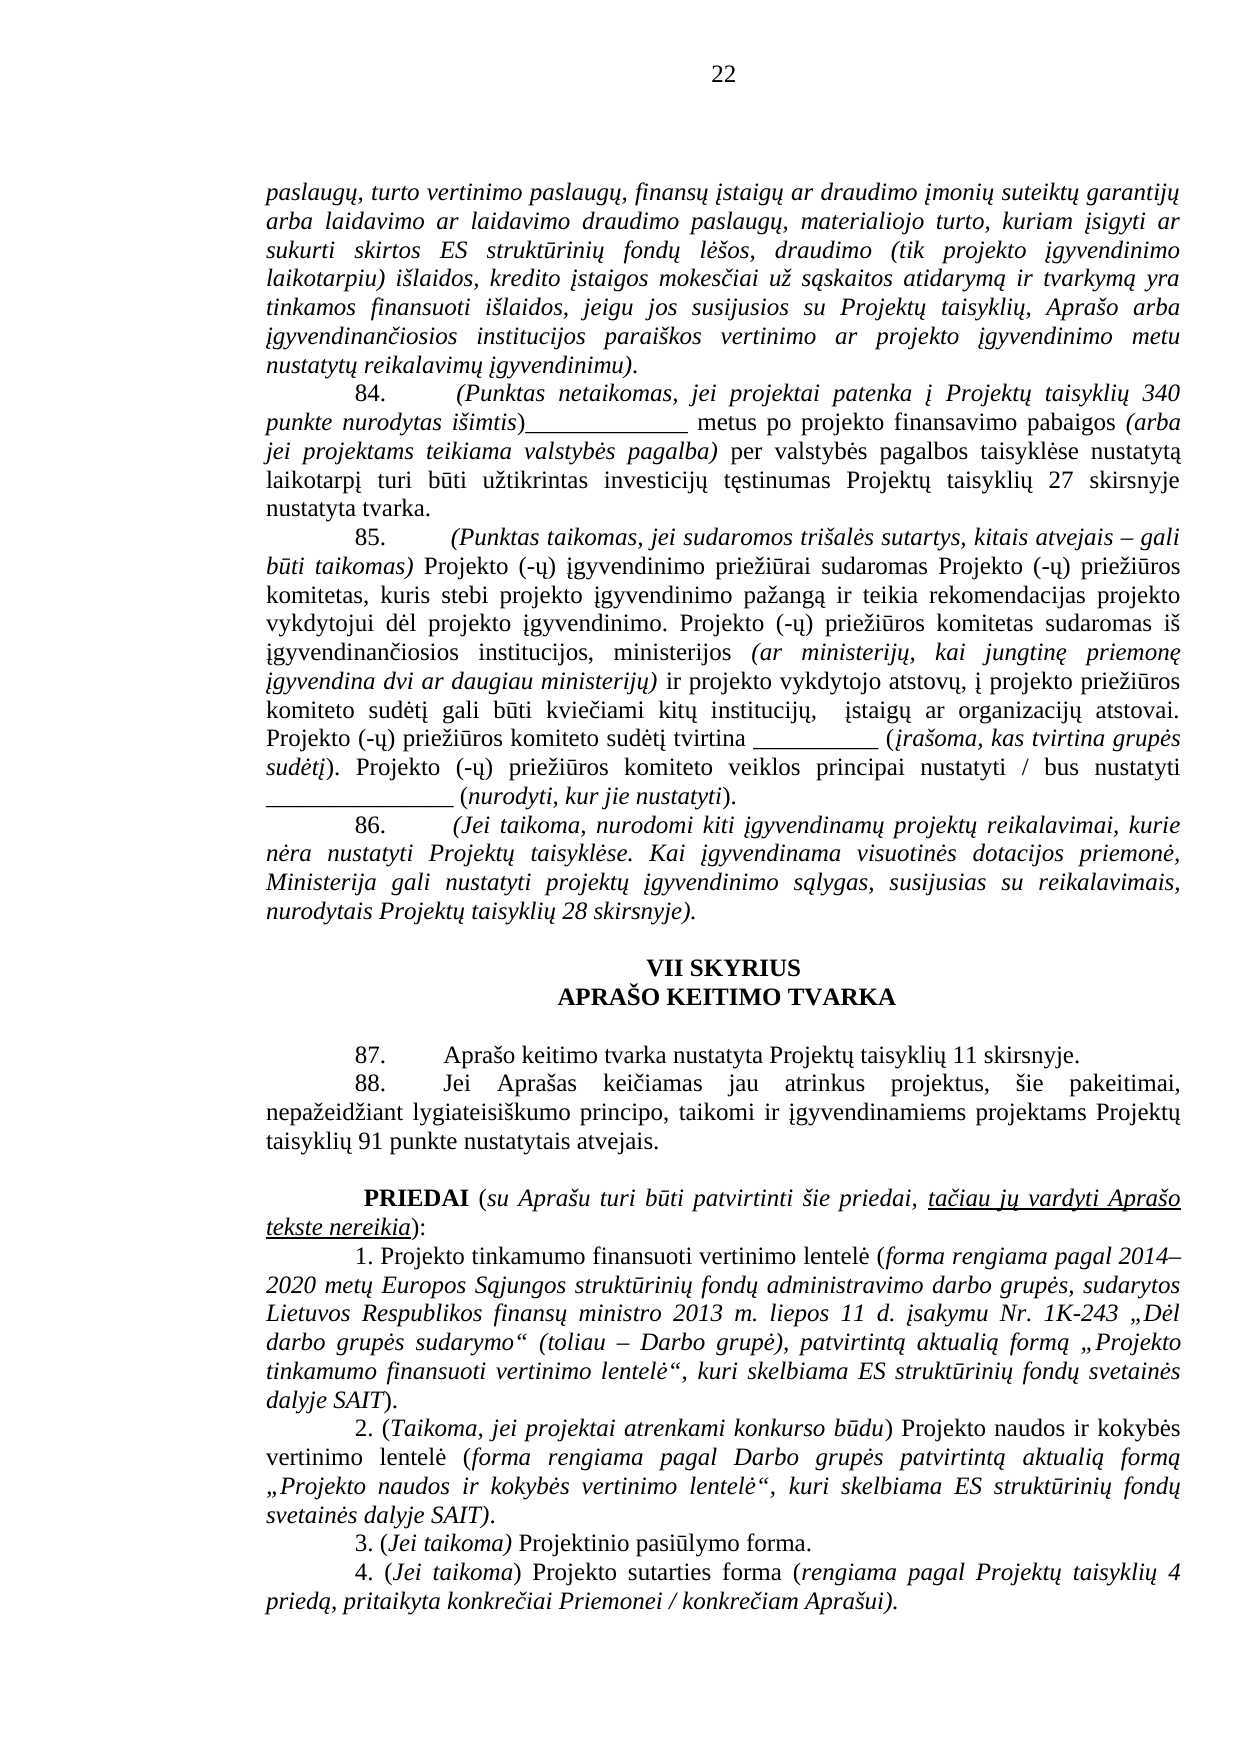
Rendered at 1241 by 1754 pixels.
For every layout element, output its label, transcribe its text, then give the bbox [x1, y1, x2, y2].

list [266, 177, 1181, 378]
text 4. (Jei taikoma) Projekto sutarties forma (rengiama pagal Projektų taisyklių 4 priedą, pritaikyta konkrečiai Priemonei / konkrečiam Aprašui). [266, 1557, 1181, 1615]
text 1. Projekto tinkamumo finansuoti vertinimo lentelė (forma rengiama pagal 2014–2020 metų Europos Sąjungos struktūrinių fondų administravimo darbo grupės, sudarytos Lietuvos Respublikos finansų ministro 2013 m. liepos 11 d. įsakymu Nr. 1K-243 „Dėl darbo grupės sudarymo“ (toliau – Darbo grupė), patvirtintą aktualią formą „Projekto tinkamumo finansuoti vertinimo lentelė“, kuri skelbiama ES struktūrinių fondų svetainės dalyje SAIT). [266, 1241, 1181, 1413]
subtitle APRAŠO KEITIMO TVARKA [266, 982, 1181, 1011]
list Jei Aprašas keičiamas jau atrinkus projektus, šie pakeitimai, nepažeidžiant lygiateisiškumo principo, taikomi ir įgyvendinamiems projektams Projektų taisyklių 91 punkte nustatytais atvejais. [266, 1068, 1181, 1155]
list (Jei taikoma, nurodomi kiti įgyvendinamų projektų reikalavimai, kurie nėra nustatyti Projektų taisyklėse. Kai įgyvendinama visuotinės dotacijos priemonė, Ministerija gali nustatyti projektų įgyvendinimo sąlygas, susijusias su reikalavimais, nurodytais Projektų taisyklių 28 skirsnyje). [266, 810, 1181, 925]
text PRIEDAI (su Aprašu turi būti patvirtinti šie priedai, tačiau jų vardyti Aprašo tekste nereikia): [266, 1183, 1181, 1241]
list Aprašo keitimo tvarka nustatyta Projektų taisyklių 11 skirsnyje. [266, 1040, 1181, 1068]
text 3. (Jei taikoma) Projektinio pasiūlymo forma. [266, 1528, 1181, 1557]
list (Punktas netaikomas, jei projektai patenka į Projektų taisyklių 340 punkte nurodytas išimtis)_____________ metus po projekto finansavimo pabaigos (arba jei projektams teikiama valstybės pagalba) per valstybės pagalbos taisyklėse nustatytą laikotarpį turi būti užtikrintas investicijų tęstinumas Projektų taisyklių 27 skirsnyje nustatyta tvarka. [266, 378, 1181, 522]
list (Punktas taikomas, jei sudaromos trišalės sutartys, kitais atvejais – gali būti taikomas) Projekto (-ų) įgyvendinimo priežiūrai sudaromas Projekto (-ų) priežiūros komitetas, kuris stebi projekto įgyvendinimo pažangą ir teikia rekomendacijas projekto vykdytojui dėl projekto įgyvendinimo. Projekto (-ų) priežiūros komitetas sudaromas iš įgyvendinančiosios institucijos, ministerijos (ar ministerijų, kai jungtinę priemonę įgyvendina dvi ar daugiau ministerijų) ir projekto vykdytojo atstovų, į projekto priežiūros komiteto sudėtį gali būti kviečiami kitų institucijų, įstaigų ar organizacijų atstovai. Projekto (-ų) priežiūros komiteto sudėtį tvirtina __________ (įrašoma, kas tvirtina grupės sudėtį). Projekto (-ų) priežiūros komiteto veiklos principai nustatyti / bus nustatyti _______________ (nurodyti, kur jie nustatyti). [266, 522, 1181, 810]
subtitle VII SKYRIUS [266, 953, 1181, 982]
